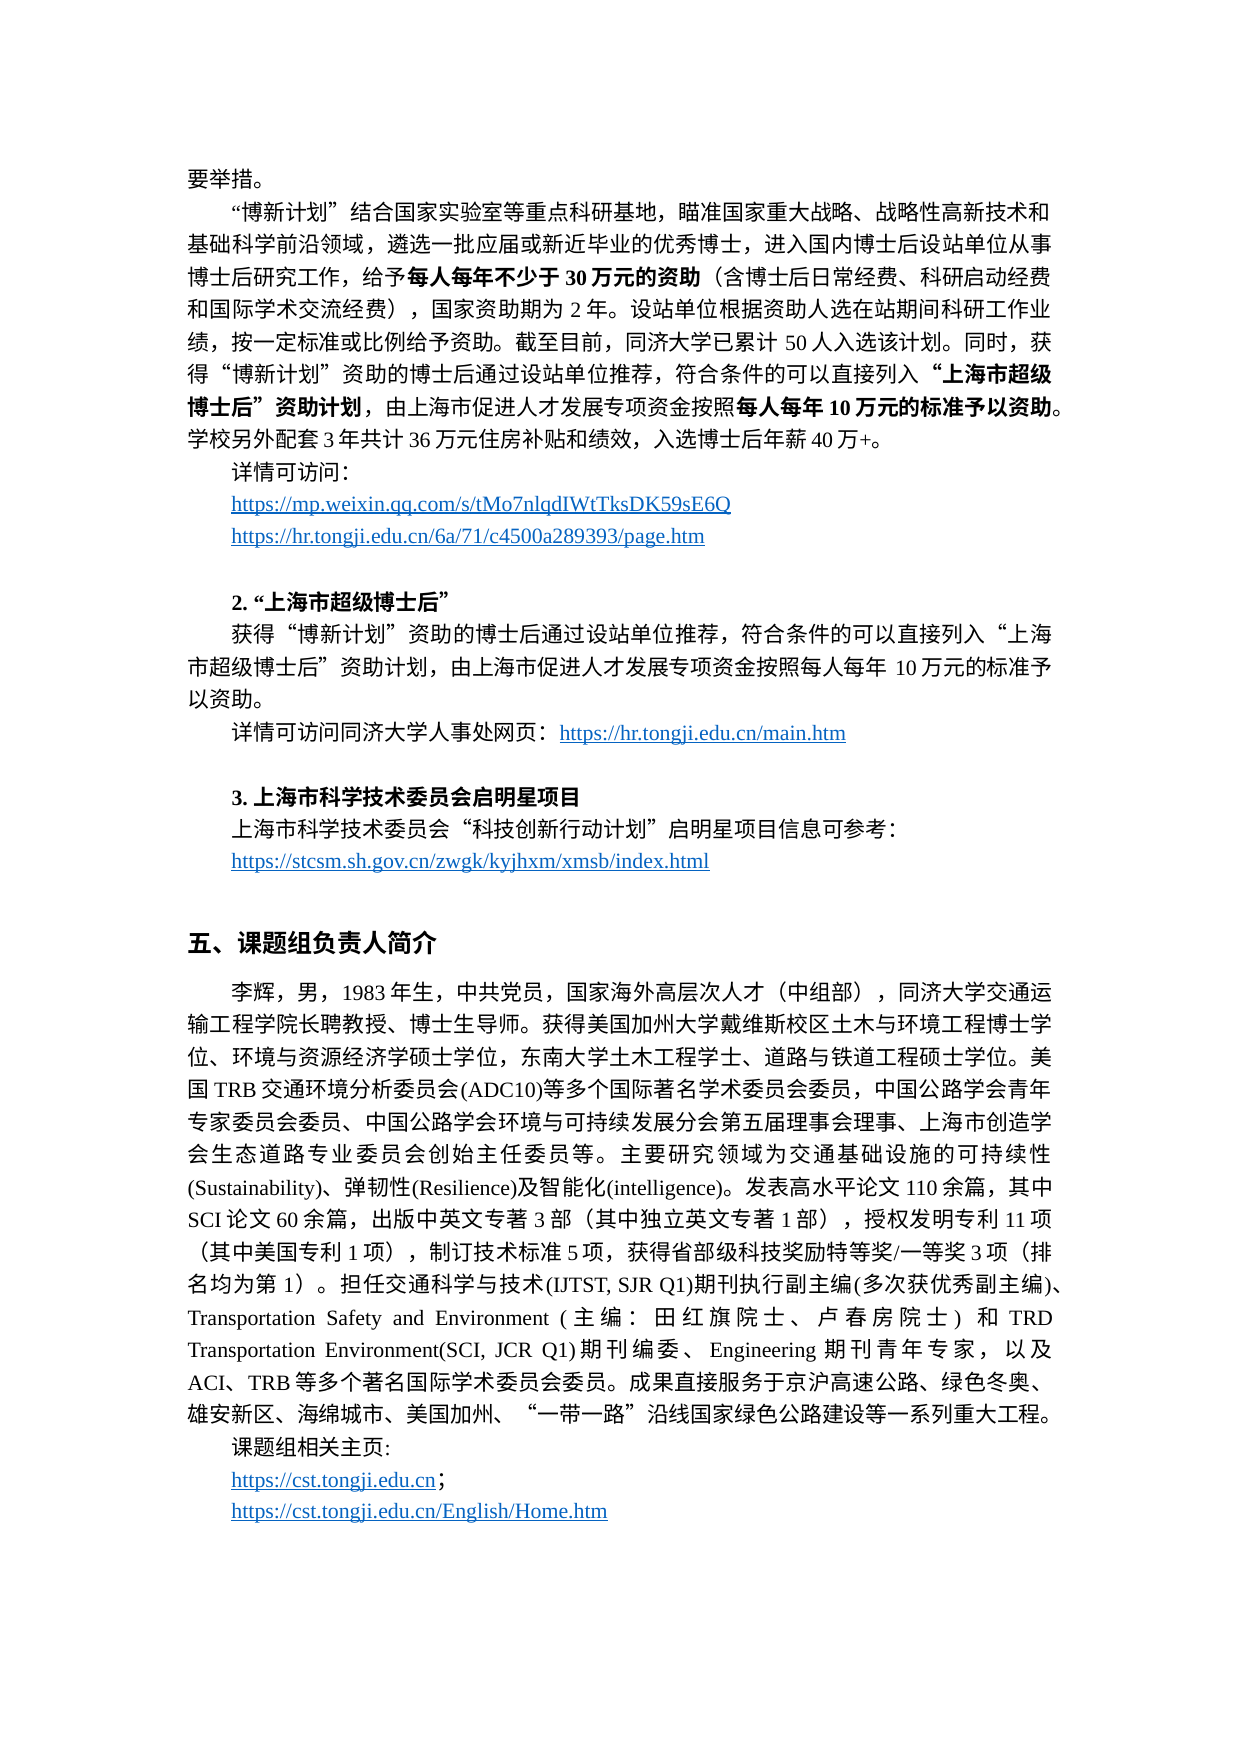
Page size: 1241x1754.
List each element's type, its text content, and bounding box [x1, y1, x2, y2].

text https://mp.weixin.qq.com/s/tMo7nlqdIWtTksDK59sE6Q [187, 487, 1053, 519]
text 获得“博新计划”资助的博士后通过设站单位推荐，符合条件的可以直接列入“上海市超级博士后”资助计划，由上海市促进人才发展专项资金按照每人每年10万元的标准予以资助。 [187, 617, 1053, 714]
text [187, 162, 1053, 194]
text 上海市科学技术委员会“科技创新行动计划”启明星项目信息可参考： [187, 812, 1053, 844]
text 五、课题组负责人简介 [187, 909, 1053, 974]
text 课题组相关主页: [187, 1429, 1053, 1462]
text 详情可访问： [187, 454, 1053, 487]
text 李辉，男，1983年生，中共党员，国家海外高层次人才（中组部），同济大学交通运输工程学院长聘教授、博士生导师。获得美国加州大学戴维斯校区土木与环境工程博士学位、环境与资源经济学硕士学位，东南大学土木工程学士、道路与铁道工程硕士学位。美国TRB交通环境分析委员会(ADC10)等多个国际著名学术委员会委员，中国公路学会青年专家委员会委员、中国公路学会环境与可持续发展分会第五届理事会理事、上海市创造学会生态道路专业委员会创始主任委员等。主要研究领域为交通基础设施的可持续性(Sustainability)、弹韧性(Resilience)及智能化(intelligence)。发表高水平论文110余篇，其中SCI论文60余篇，出版中英文专著3部（其中独立英文专著1部），授权发明专利11项（其中美国专利1项），制订技术标准5项，获得省部级科技奖励特等奖/一等奖3项（排名均为第1）。担任交通科学与技术(IJTST, SJR Q1)期刊执行副主编(多次获优秀副主编)、Transportation Safety and Environment (主编：田红旗院士、卢春房院士) 和TRD Transportation Environment(SCI, JCR Q1)期刊编委、Engineering期刊青年专家，以及ACI、TRB等多个著名国际学术委员会委员。成果直接服务于京沪高速公路、绿色冬奥、雄安新区、海绵城市、美国加州、“一带一路”沿线国家绿色公路建设等一系列重大工程。 [187, 974, 1053, 1429]
text https://cst.tongji.edu.cn； [187, 1462, 1053, 1494]
text https://stcsm.sh.gov.cn/zwgk/kyjhxm/xmsb/index.html [187, 844, 1053, 877]
text 3. 上海市科学技术委员会启明星项目 [187, 779, 1053, 812]
text https://hr.tongji.edu.cn/6a/71/c4500a289393/page.htm [187, 519, 1053, 552]
text https://cst.tongji.edu.cn/English/Home.htm [187, 1494, 1053, 1527]
text “博新计划”结合国家实验室等重点科研基地，瞄准国家重大战略、战略性高新技术和基础科学前沿领域，遴选一批应届或新近毕业的优秀博士，进入国内博士后设站单位从事博士后研究工作，给予每人每年不少于30万元的资助（含博士后日常经费、科研启动经费和国际学术交流经费），国家资助期为2年。设站单位根据资助人选在站期间科研工作业绩，按一定标准或比例给予资助。截至目前，同济大学已累计50人入选该计划。同时，获得“博新计划”资助的博士后通过设站单位推荐，符合条件的可以直接列入“上海市超级博士后”资助计划，由上海市促进人才发展专项资金按照每人每年10万元的标准予以资助。学校另外配套3年共计36万元住房补贴和绩效，入选博士后年薪40万+。 [187, 194, 1053, 454]
text 详情可访问同济大学人事处网页：https://hr.tongji.edu.cn/main.htm [187, 714, 1053, 747]
text 2. “上海市超级博士后” [187, 584, 1053, 617]
